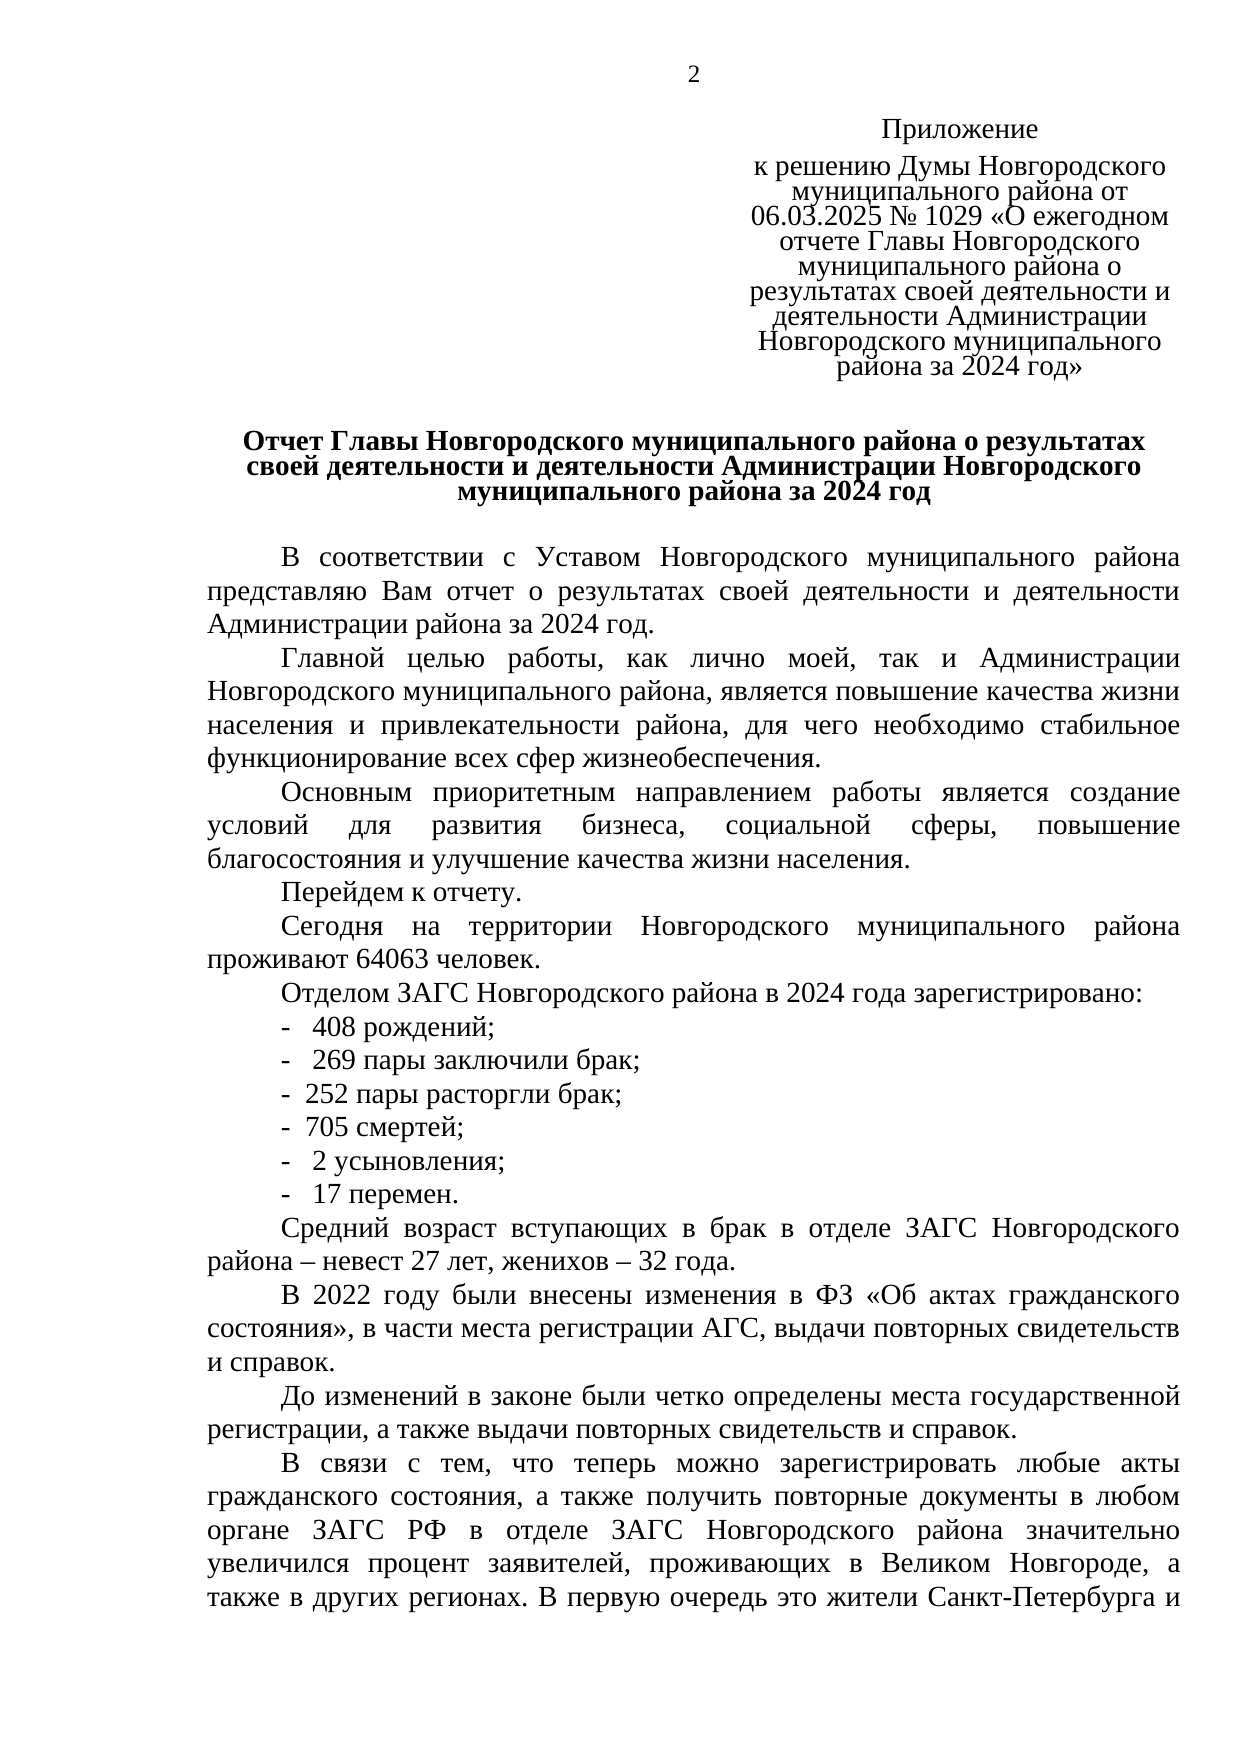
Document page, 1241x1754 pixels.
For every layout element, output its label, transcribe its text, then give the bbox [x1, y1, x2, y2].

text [207, 1445, 1181, 1612]
text Отделом ЗАГС Новгородского района в 2024 года зарегистрировано: [207, 975, 1181, 1009]
text Основным приоритетным направлением работы является создание условий для развития бизнеса, социальной сферы, повышение благосостояния и улучшение качества жизни населения. [207, 774, 1181, 874]
text - 2 усыновления; [207, 1143, 1181, 1176]
text - 408 рождений; [207, 1009, 1181, 1042]
text Сегодня на территории Новгородского муниципального района проживают 64063 человек. [207, 908, 1181, 975]
text муниципального района за 2024 год [207, 481, 1181, 506]
text Средний возраст вступающих в брак в отделе ЗАГС Новгородского района – невест 27 лет, женихов – 32 года. [207, 1210, 1181, 1277]
text В соответствии с Уставом Новгородского муниципального района представляю Вам отчет о результатах своей деятельности и деятельности Администрации района за 2024 год. [207, 539, 1181, 640]
text - 252 пары расторгли брак; [207, 1076, 1181, 1109]
text Перейдем к отчету. [207, 874, 1181, 908]
text к решению Думы Новгородского муниципального района от 06.03.2025 № 1029 «О ежегодном отчете Главы Новгородского муниципального района о результатах своей деятельности и деятельности Администрации Новгородского муниципального района за 2024 год» [738, 156, 1181, 381]
text Отчет Главы Новгородского муниципального района о результатах своей деятельности и деятельности Администрации Новгородского [207, 431, 1181, 481]
text Главной целью работы, как лично моей, так и Администрации Новгородского муниципального района, является повышение качества жизни населения и привлекательности района, для чего необходимо стабильное функционирование всех сфер жизнеобеспечения. [207, 640, 1181, 774]
text - 17 перемен. [207, 1176, 1181, 1210]
text - 269 пары заключили брак; [207, 1042, 1181, 1076]
text Приложение [738, 118, 1181, 143]
text - 705 смертей; [207, 1109, 1181, 1143]
text До изменений в законе были четко определены места государственной регистрации, а также выдачи повторных свидетельств и справок. [207, 1378, 1181, 1445]
text В 2022 году были внесены изменения в ФЗ «Об актах гражданского состояния», в части места регистрации АГС, выдачи повторных свидетельств и справок. [207, 1277, 1181, 1378]
